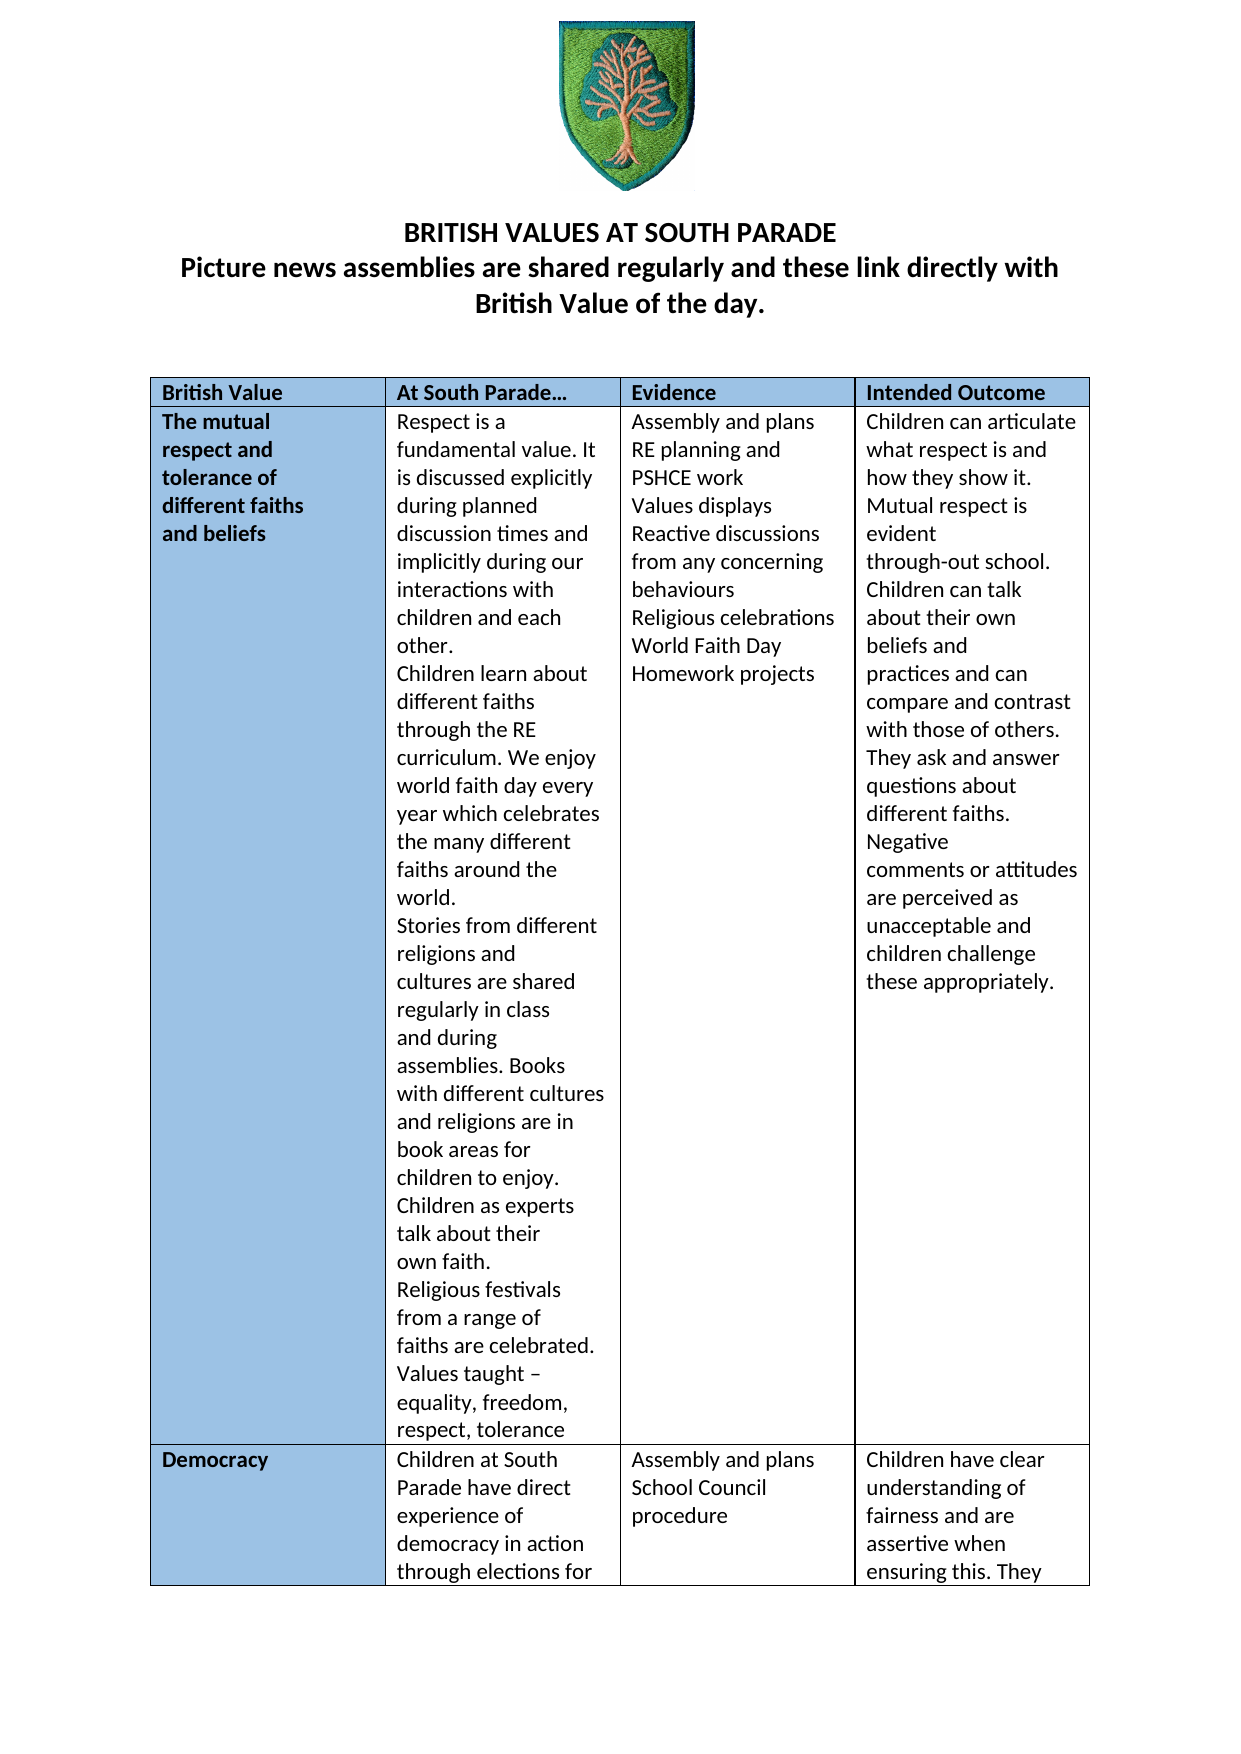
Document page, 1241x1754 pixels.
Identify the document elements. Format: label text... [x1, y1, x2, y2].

table_cell The mutual respect and tolerance of different faiths and beliefs [151, 407, 385, 1444]
table_cell Democracy [151, 1445, 385, 1585]
picture [559, 21, 695, 191]
table_cell Children can articulate what respect is and how they show it. Mutual respect is evident through-out school. Children can talk about their own beliefs and practices and can compare and contrast with those of others. They ask and answer questions about different faiths. Negative comments or attitudes are perceived as unacceptable and children challenge these appropriately. [856, 407, 1089, 1444]
table_cell Assembly and plans RE planning and PSHCE work Values displays Reactive discussions from any concerning behaviours Religious celebrations World Faith Day Homework projects [621, 407, 854, 1444]
table_header British Value [151, 378, 385, 406]
table_header At South Parade… [386, 378, 620, 406]
table_cell Assembly and plans School Council procedure [621, 1445, 854, 1585]
table_header Intended Outcome [856, 378, 1089, 406]
table_cell Respect is a fundamental value. It is discussed explicitly during planned discussion times and implicitly during our interactions with children and each other. Children learn about different faiths through the RE curriculum. We enjoy world faith day every year which celebrates the many different faiths around the world. Stories from different religions and cultures are shared regularly in class and during assemblies. Books with different cultures and religions are in book areas for children to enjoy. Children as experts talk about their own faith. Religious festivals from a range of faiths are celebrated. Values taught – equality, freedom, respect, tolerance [386, 407, 620, 1444]
table_header Evidence [621, 378, 854, 406]
